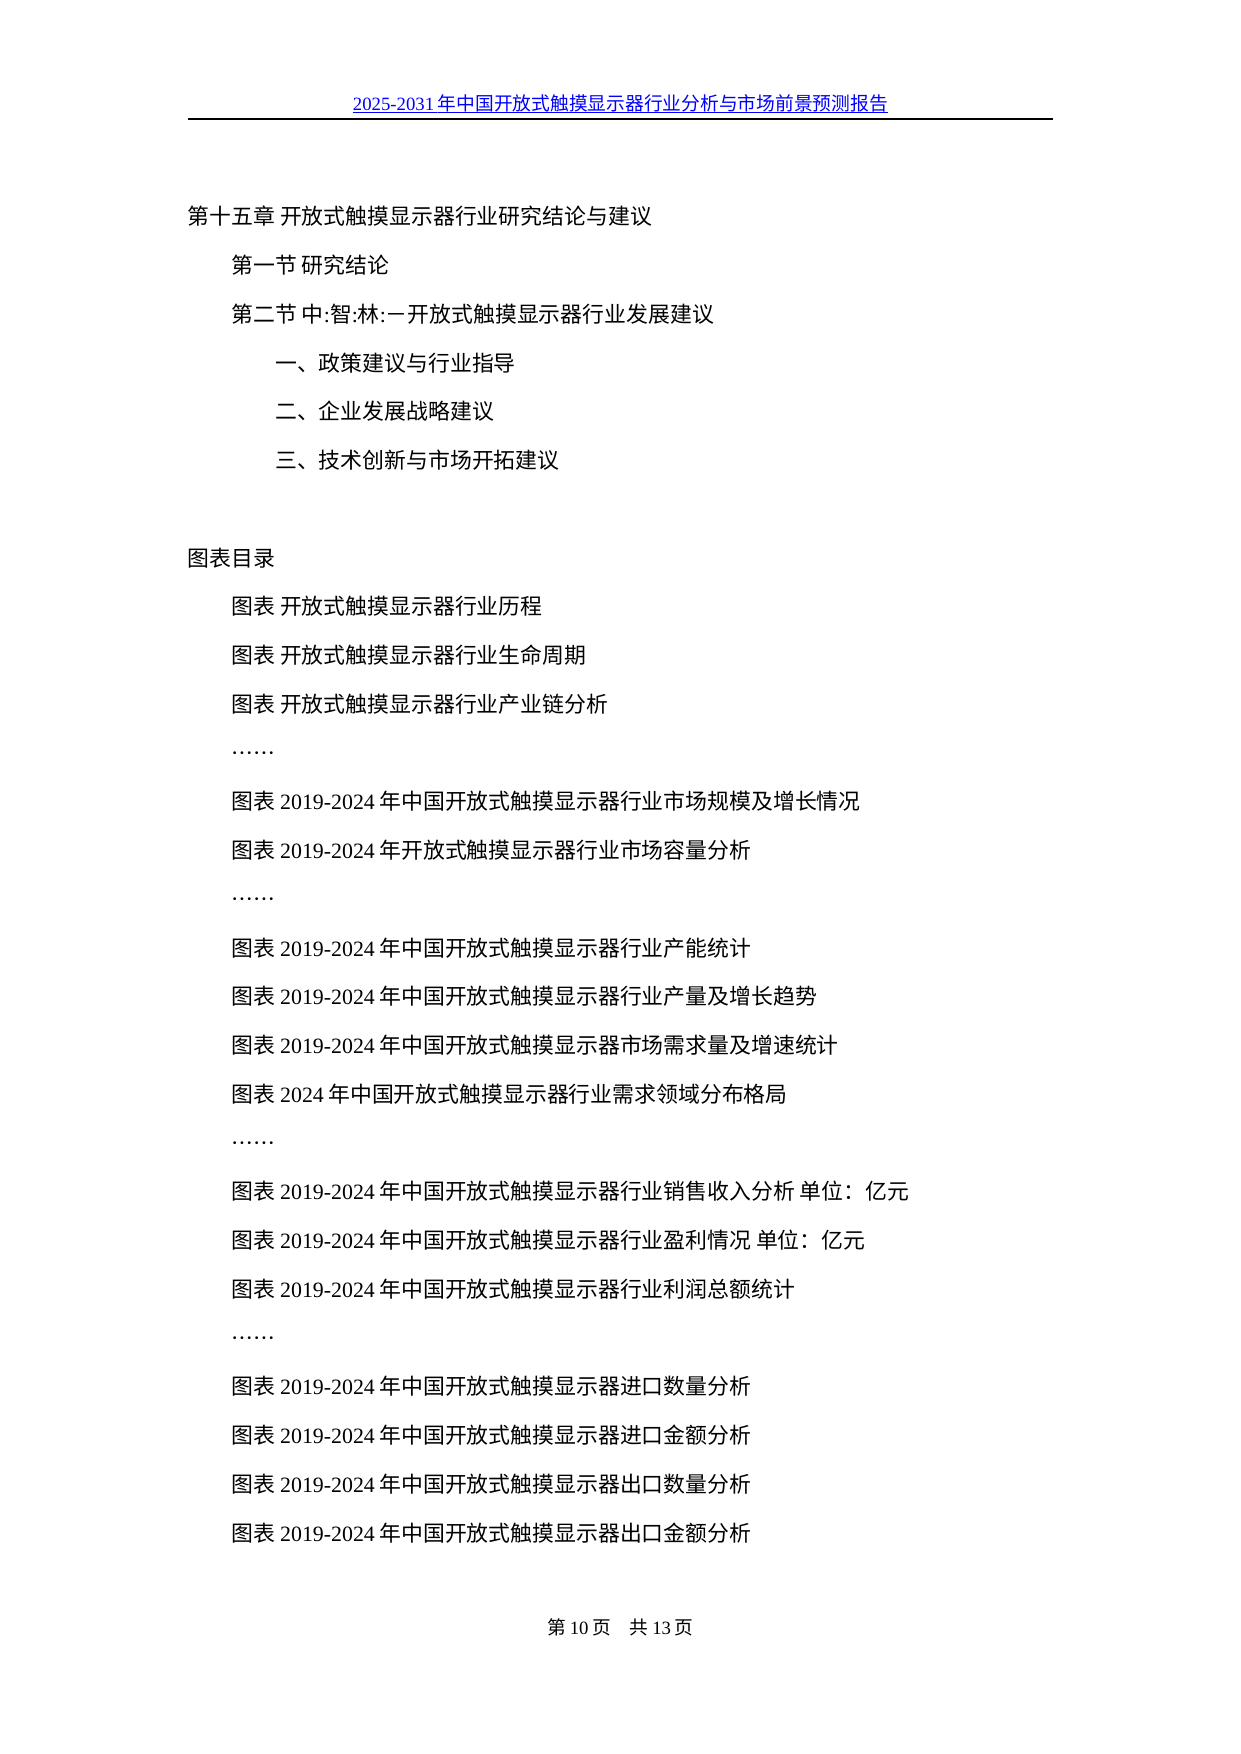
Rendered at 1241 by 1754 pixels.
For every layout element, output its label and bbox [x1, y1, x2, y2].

text [187, 150, 1053, 1548]
